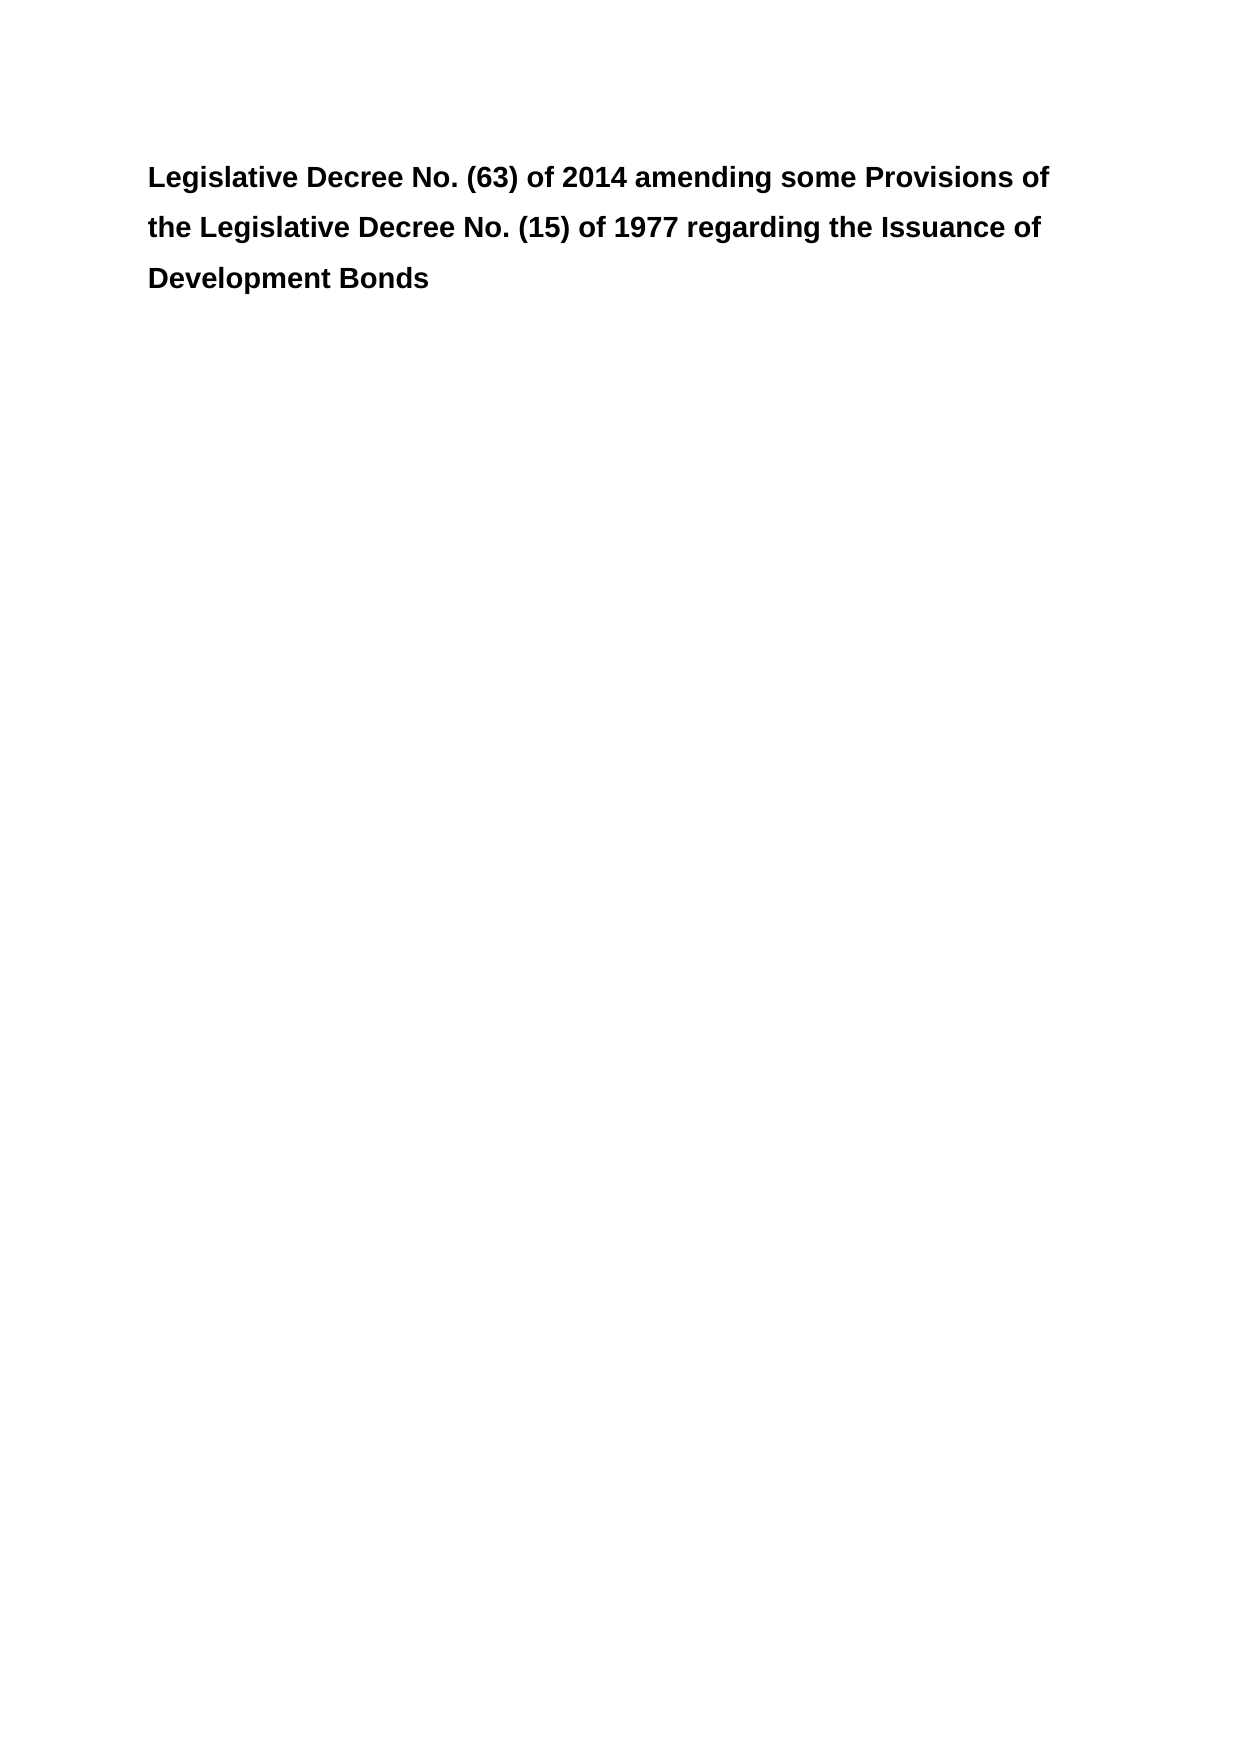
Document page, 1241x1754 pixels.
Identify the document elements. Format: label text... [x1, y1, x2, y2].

text Legislative Decree No. (63) of 2014 amending some Provisions of the Legislative Decree No. (15) of 1977 regarding the Issuance of Development Bonds [148, 160, 1093, 294]
